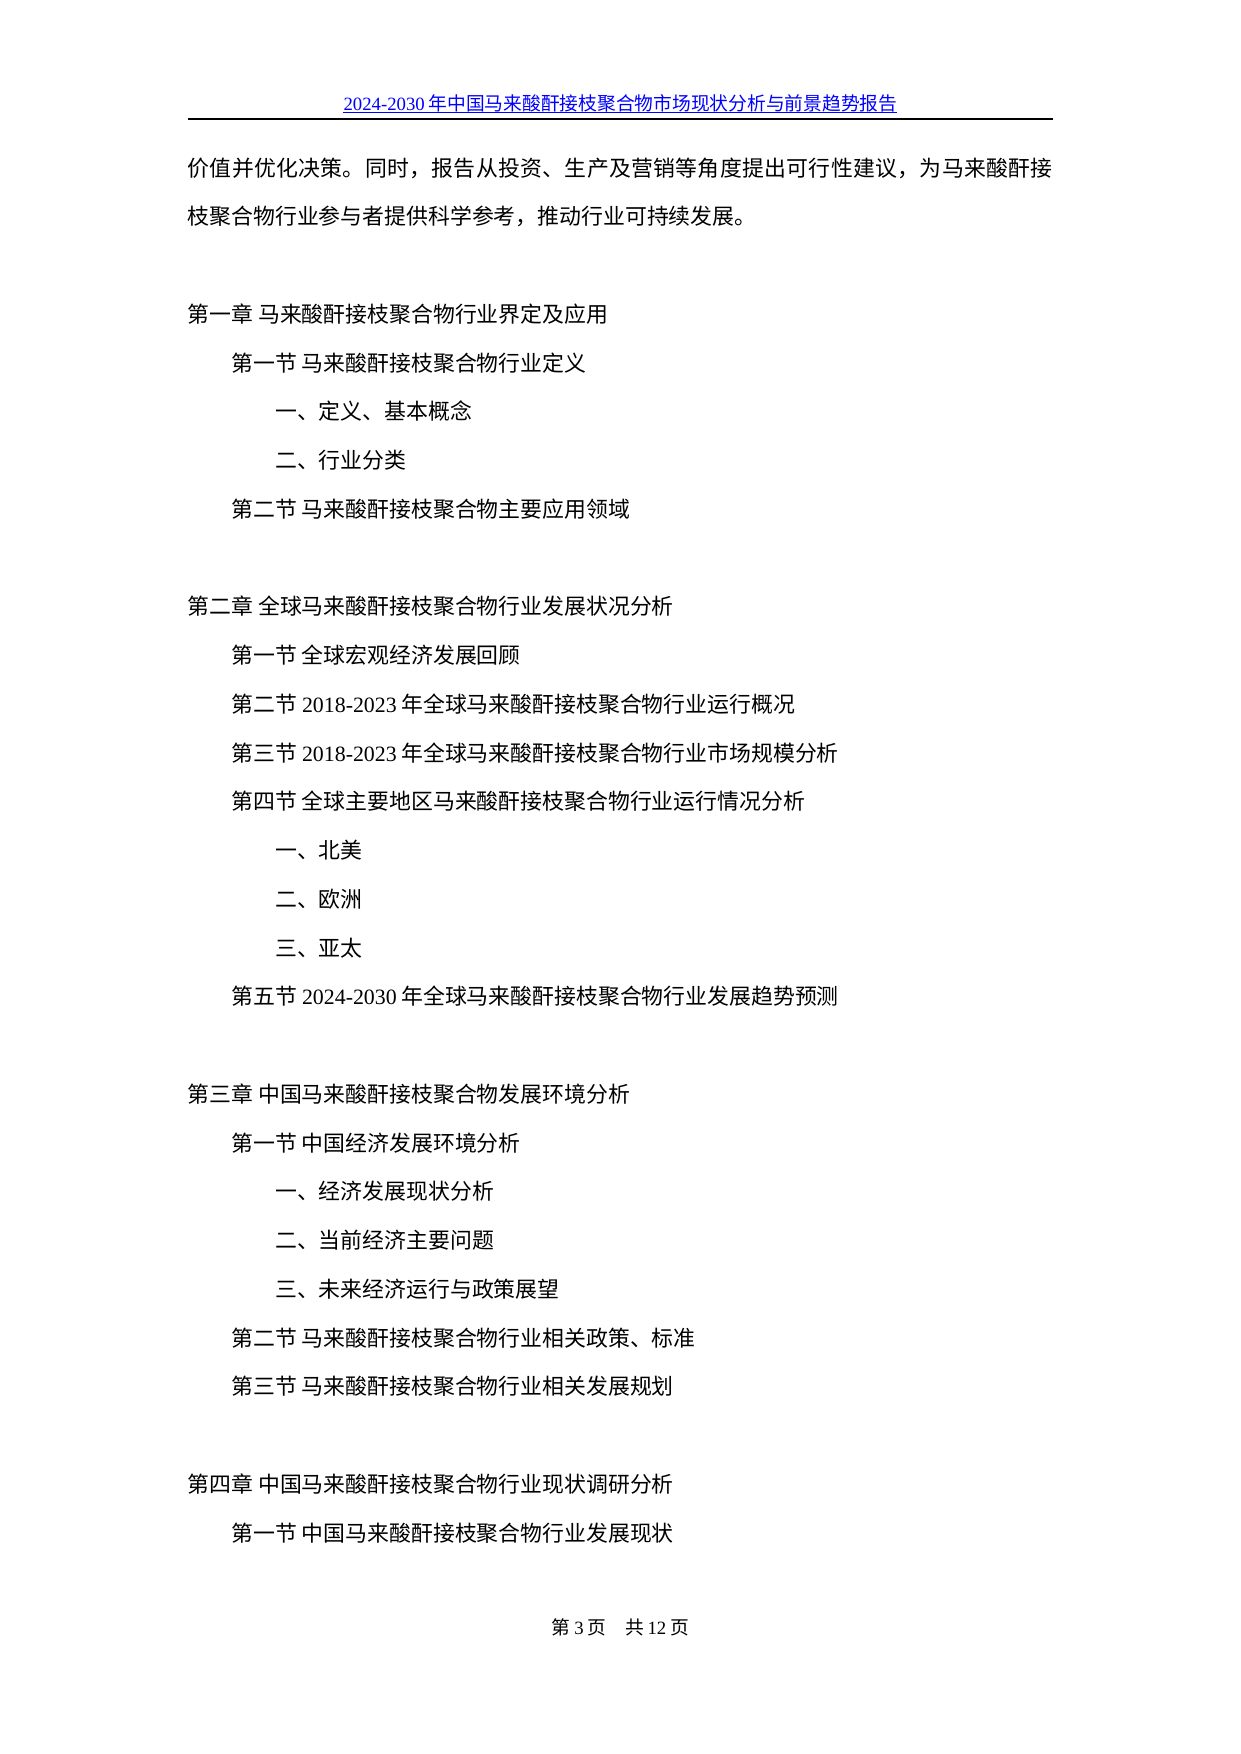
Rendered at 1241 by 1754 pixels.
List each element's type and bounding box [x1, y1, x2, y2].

text [187, 150, 1053, 1548]
